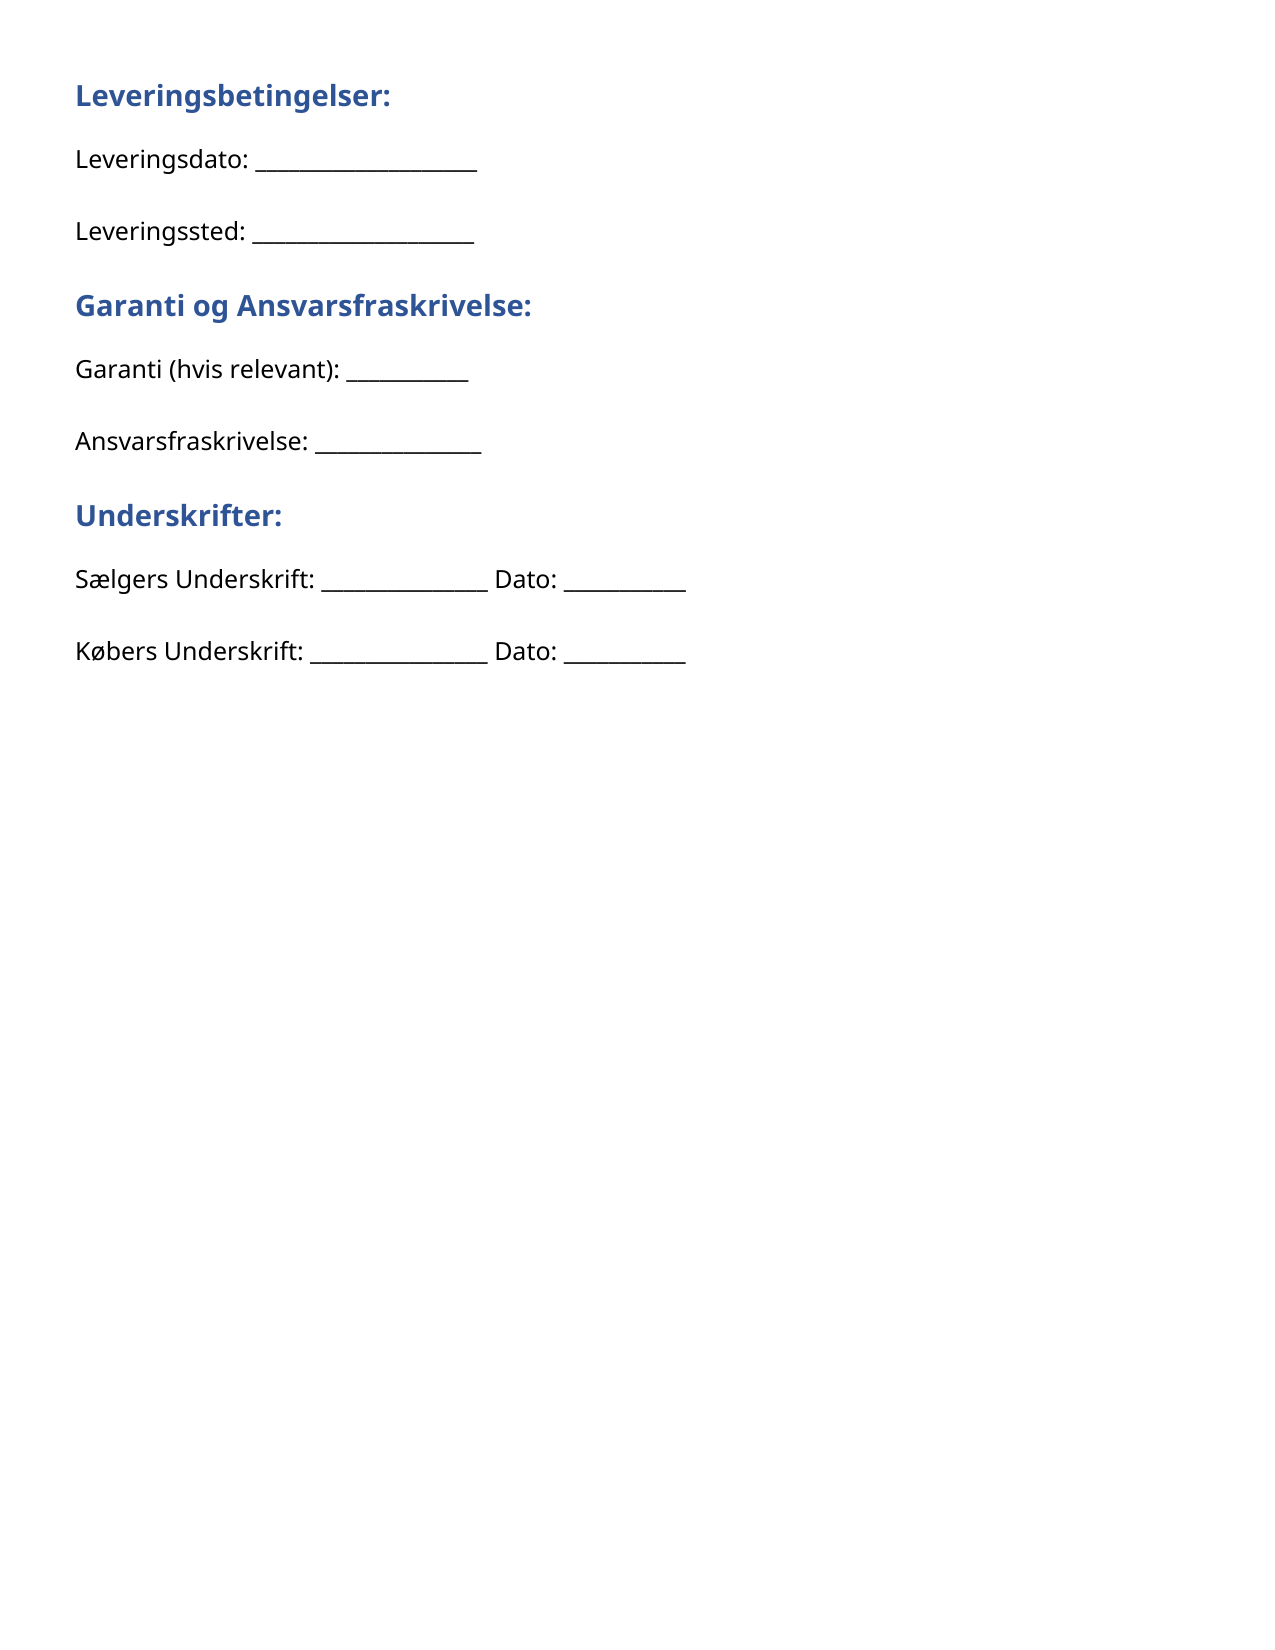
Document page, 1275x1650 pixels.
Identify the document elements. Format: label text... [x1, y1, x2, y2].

text Købers Underskrift: ________________ Dato: ___________ [75, 634, 1200, 668]
text Garanti og Ansvarsfraskrivelse: [75, 285, 1200, 325]
text Underskrifter: [75, 495, 1200, 535]
text Sælgers Underskrift: _______________ Dato: ___________ [75, 562, 1200, 596]
text Garanti (hvis relevant): ___________ [75, 352, 1200, 386]
text Leveringsdato: ____________________ [75, 141, 1200, 176]
text Ansvarsfraskrivelse: _______________ [75, 423, 1200, 458]
text Leveringssted: ____________________ [75, 213, 1200, 247]
text Leveringsbetingelser: [75, 75, 1200, 115]
